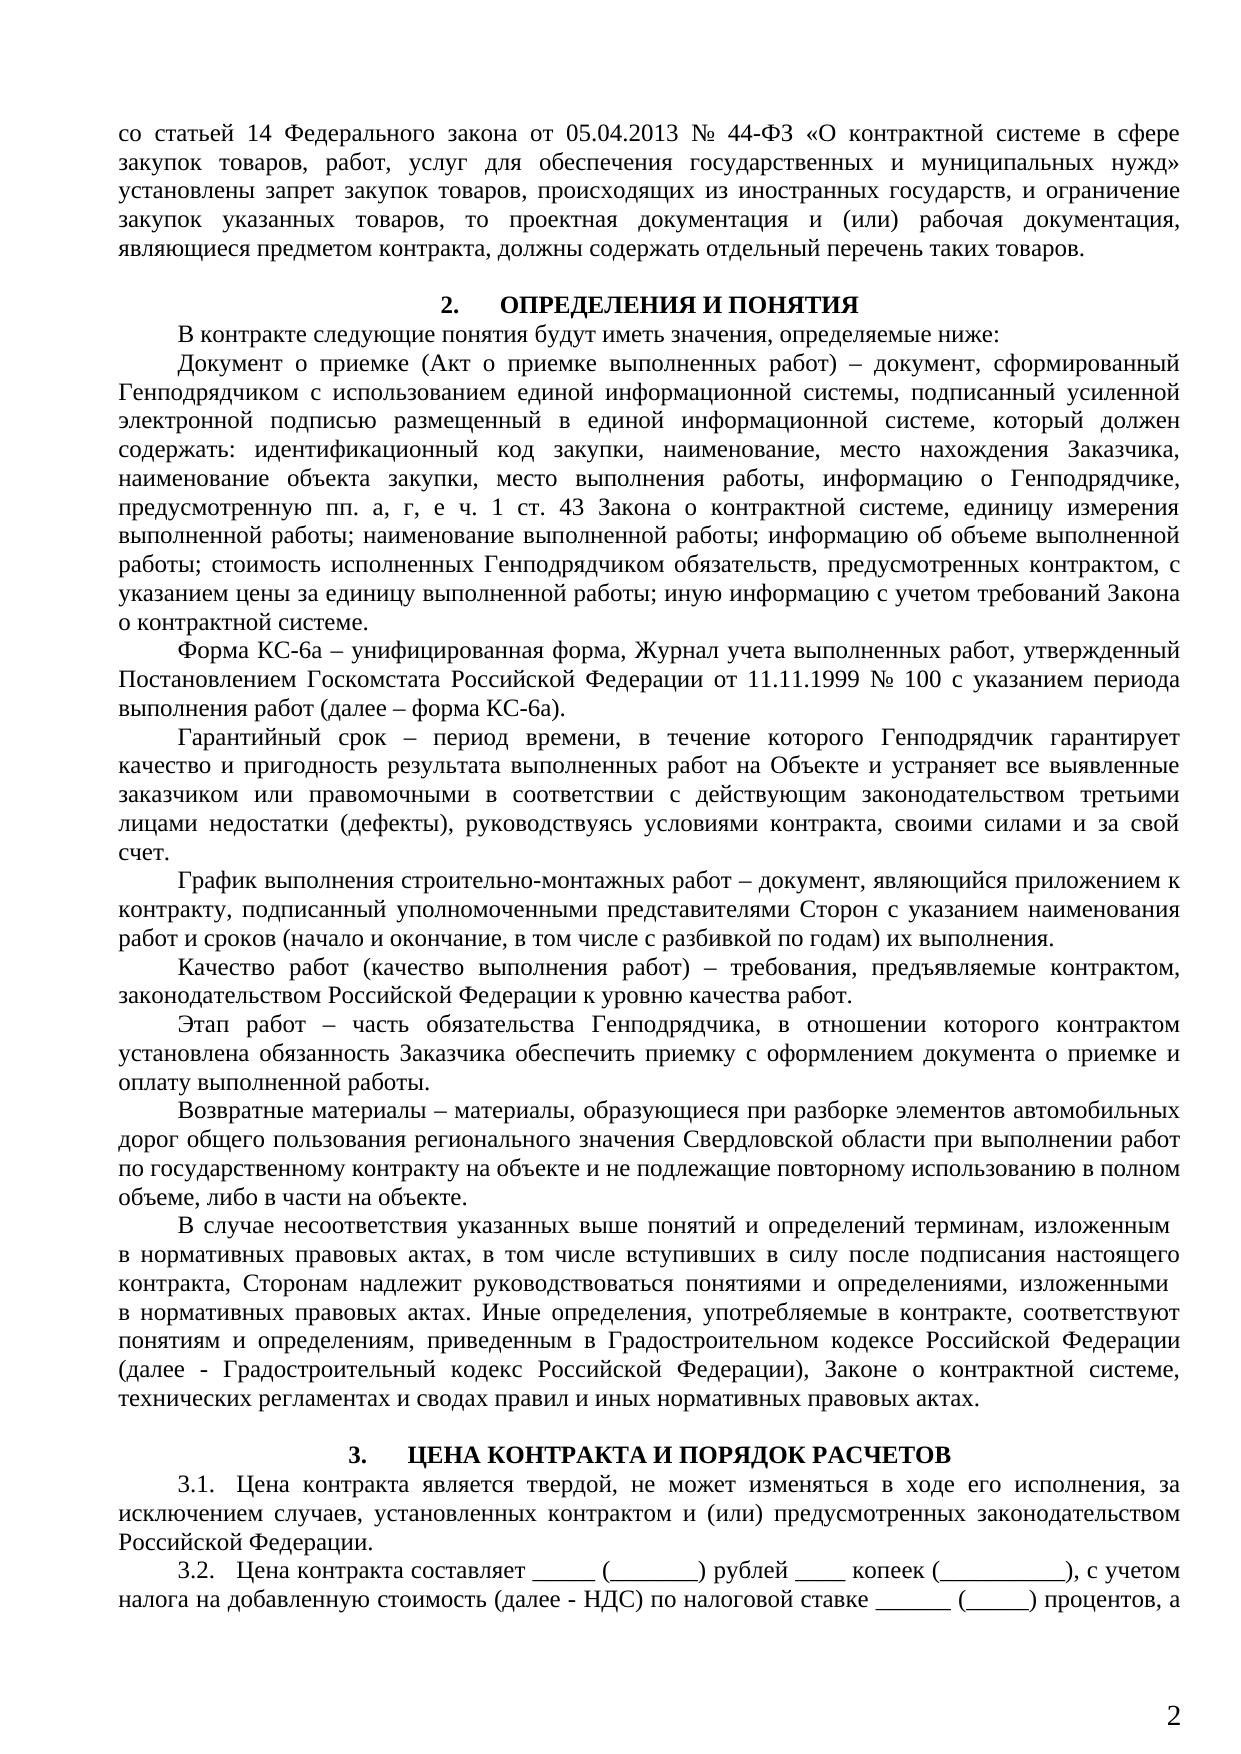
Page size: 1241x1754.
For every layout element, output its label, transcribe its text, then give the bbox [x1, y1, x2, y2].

list ЦЕНА КОНТРАКТА И ПОРЯДОК РАСЧЕТОВ [118, 1441, 1181, 1469]
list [118, 1556, 1181, 1613]
text В контракте следующие понятия будут иметь значения, определяемые ниже: [118, 319, 1181, 348]
list Цена контракта является твердой, не может изменяться в ходе его исполнения, за исключением случаев, установленных контрактом и (или) предусмотренных законодательством Российской Федерации. [118, 1469, 1181, 1556]
text Этап работ – часть обязательства Генподрядчика, в отношении которого контрактом установлена обязанность Заказчика обеспечить приемку с оформлением документа о приемке и оплату выполненной работы. [118, 1009, 1181, 1096]
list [118, 118, 1181, 262]
text Качество работ (качество выполнения работ) – требования, предъявляемые контрактом, законодательством Российской Федерации к уровню качества работ. [118, 952, 1181, 1009]
text Документ о приемке (Акт о приемке выполненных работ) – документ, сформированный Генподрядчиком с использованием единой информационной системы, подписанный усиленной электронной подписью размещенный в единой информационной системе, который должен содержать: идентификационный код закупки, наименование, место нахождения Заказчика, наименование объекта закупки, место выполнения работы, информацию о Генподрядчике, предусмотренную пп. а, г, е ч. 1 ст. 43 Закона о контрактной системе, единицу измерения выполненной работы; наименование выполненной работы; информацию об объеме выполненной работы; стоимость исполненных Генподрядчиком обязательств, предусмотренных контрактом, с указанием цены за единицу выполненной работы; иную информацию с учетом требований Закона о контрактной системе. [118, 348, 1181, 636]
text Форма КС-6а – унифицированная форма, Журнал учета выполненных работ, утвержденный Постановлением Госкомстата Российской Федерации от 11.11.1999 № 100 с указанием периода выполнения работ (далее – форма КС-6а). [118, 636, 1181, 722]
text График выполнения строительно-монтажных работ – документ, являющийся приложением к контракту, подписанный уполномоченными представителями Сторон с указанием наименования работ и сроков (начало и окончание, в том числе с разбивкой по годам) их выполнения. [118, 866, 1181, 952]
text В случае несоответствия указанных выше понятий и определений терминам, изложенным в нормативных правовых актах, в том числе вступивших в силу после подписания настоящего контракта, Сторонам надлежит руководствоваться понятиями и определениями, изложенными в нормативных правовых актах. Иные определения, употребляемые в контракте, соответствуют понятиям и определениям, приведенным в Градостроительном кодексе Российской Федерации (далее - Градостроительный кодекс Российской Федерации), Законе о контрактной системе, технических регламентах и сводах правил и иных нормативных правовых актах. [118, 1211, 1181, 1412]
text Гарантийный срок – период времени, в течение которого Генподрядчик гарантирует качество и пригодность результата выполненных работ на Объекте и устраняет все выявленные заказчиком или правомочными в соответствии с действующим законодательством третьими лицами недостатки (дефекты), руководствуясь условиями контракта, своими силами и за свой счет. [118, 722, 1181, 866]
list ОПРЕДЕЛЕНИЯ И ПОНЯТИЯ [118, 291, 1181, 319]
text Возвратные материалы – материалы, образующиеся при разборке элементов автомобильных дорог общего пользования регионального значения Свердловской области при выполнении работ по государственному контракту на объекте и не подлежащие повторному использованию в полном объеме, либо в части на объекте. [118, 1096, 1181, 1211]
